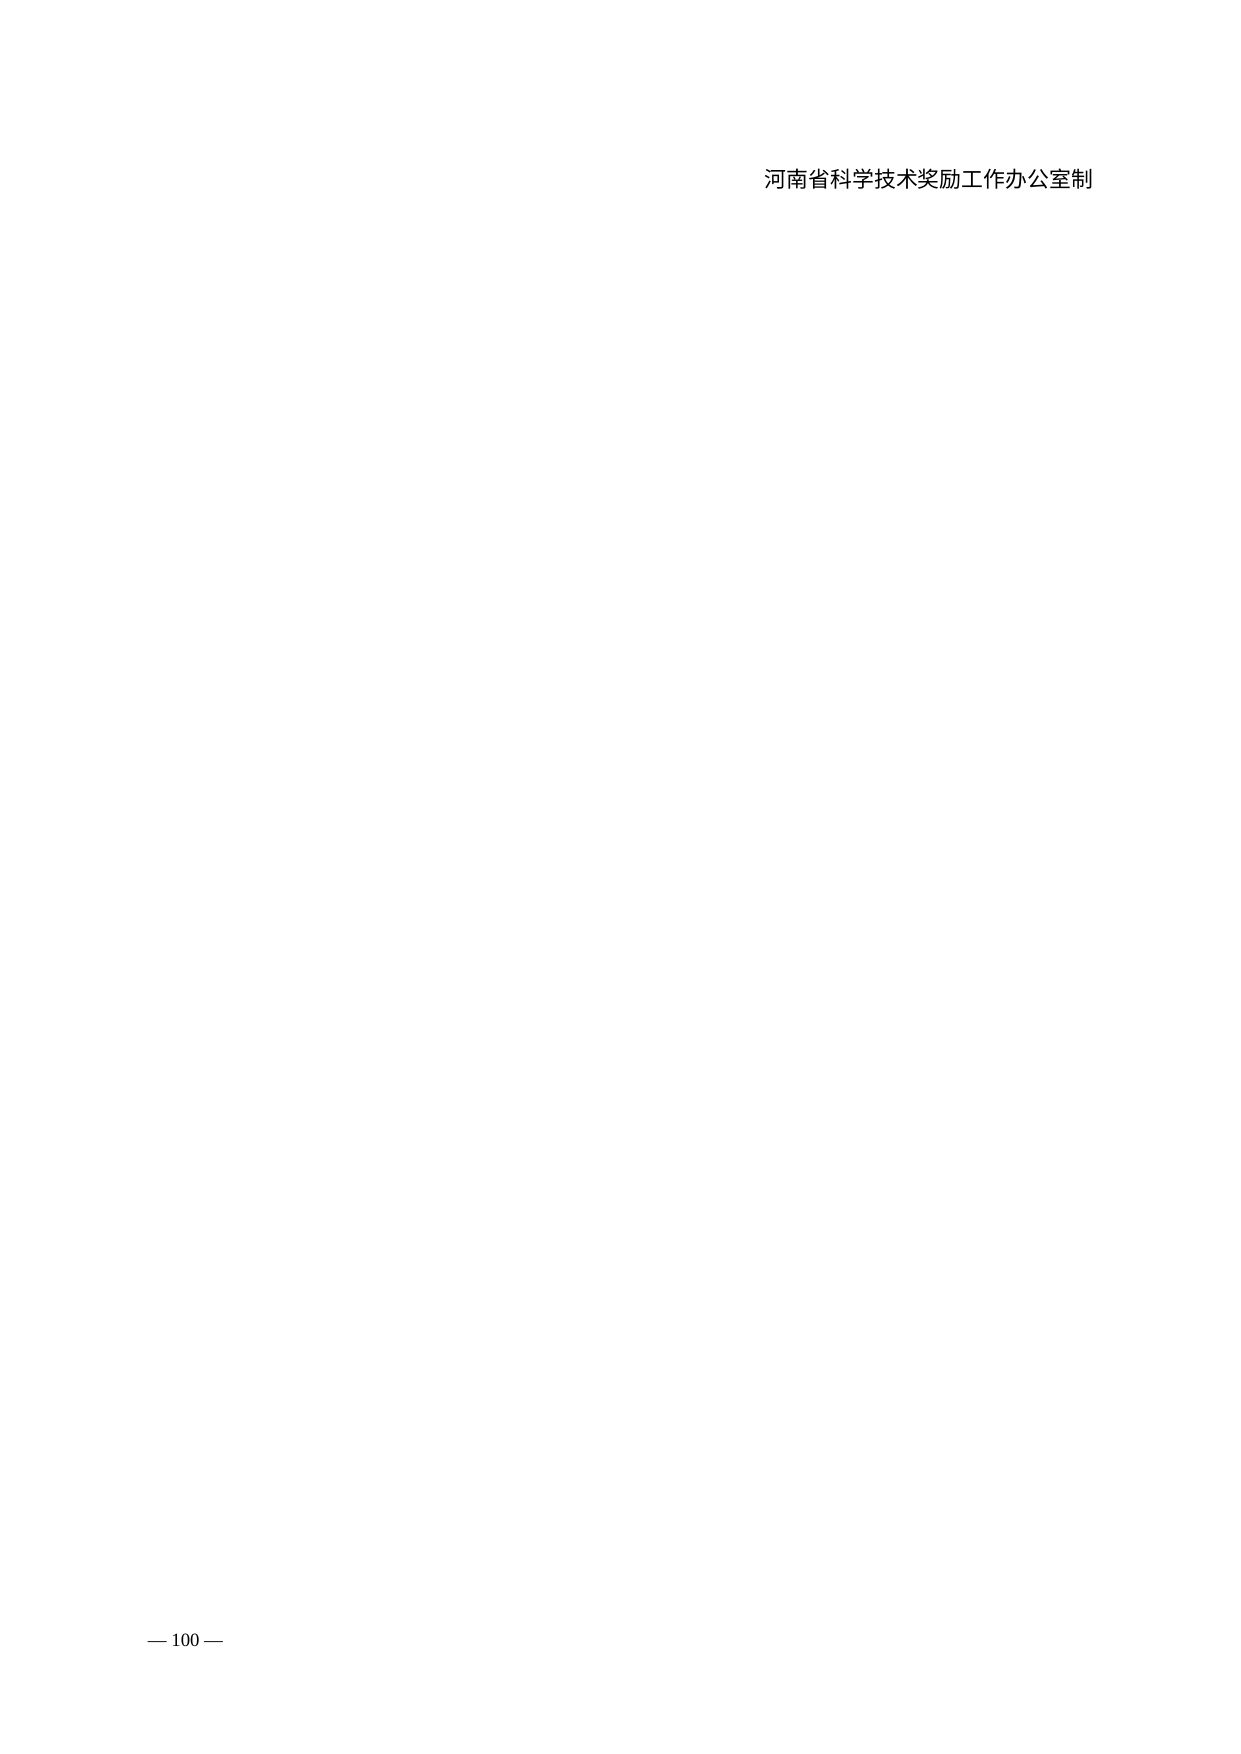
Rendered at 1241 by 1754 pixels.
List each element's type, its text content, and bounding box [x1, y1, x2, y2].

text 河南省科学技术奖励工作办公室制 [148, 162, 1092, 194]
